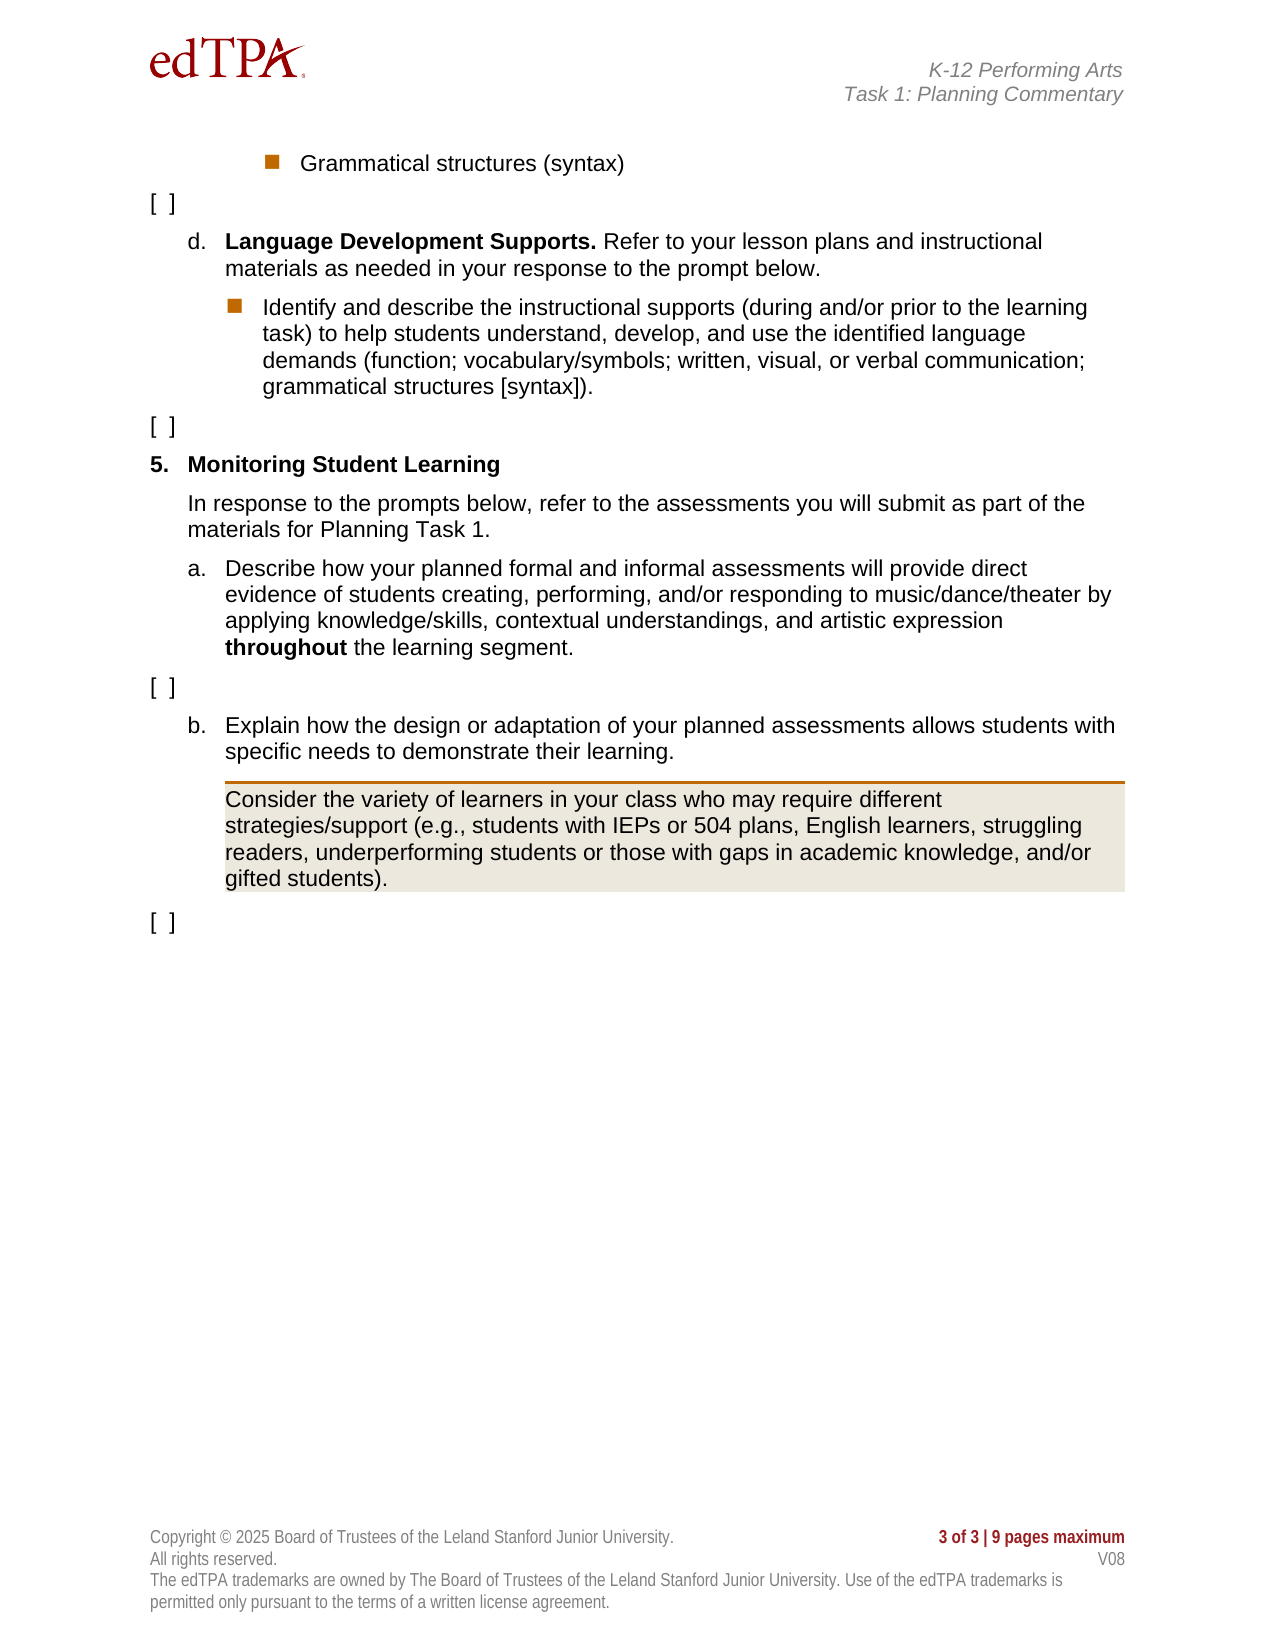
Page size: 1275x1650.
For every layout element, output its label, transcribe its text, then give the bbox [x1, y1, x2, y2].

text [ ] [150, 412, 1125, 438]
list b. Explain how the design or adaptation of your planned assessments allows students with specific needs to demonstrate their learning. [187, 712, 1125, 764]
text [ ] [150, 908, 1125, 934]
list a. Describe how your planned formal and informal assessments will provide direct evidence of students creating, performing, and/or responding to music/dance/theater by applying knowledge/skills, contextual understandings, and artistic expression throughout the learning segment. [187, 555, 1125, 660]
list d. Language Development Supports. Refer to your lesson plans and instructional materials as needed in your response to the prompt below. [187, 228, 1125, 281]
text [ ] [150, 189, 1125, 216]
picture [150, 37, 306, 78]
list Identify and describe the instructional supports (during and/or prior to the learning task) to help students understand, develop, and use the identified language demands (function; vocabulary/symbols; written, visual, or verbal communication; grammatical structures [syntax]). [225, 293, 1125, 399]
list Grammatical structures (syntax) [262, 150, 1125, 177]
text Consider the variety of learners in your class who may require different strategies/support (e.g., students with IEPs or 504 plans, English learners, struggling readers, underperforming students or those with gaps in academic knowledge, and/or gifted students). [225, 784, 1125, 892]
text [ ] [150, 673, 1125, 699]
subtitle 5. Monitoring Student Learning [150, 451, 1125, 477]
list In response to the prompts below, refer to the assessments you will submit as part of the materials for Planning Task 1. [187, 489, 1125, 542]
